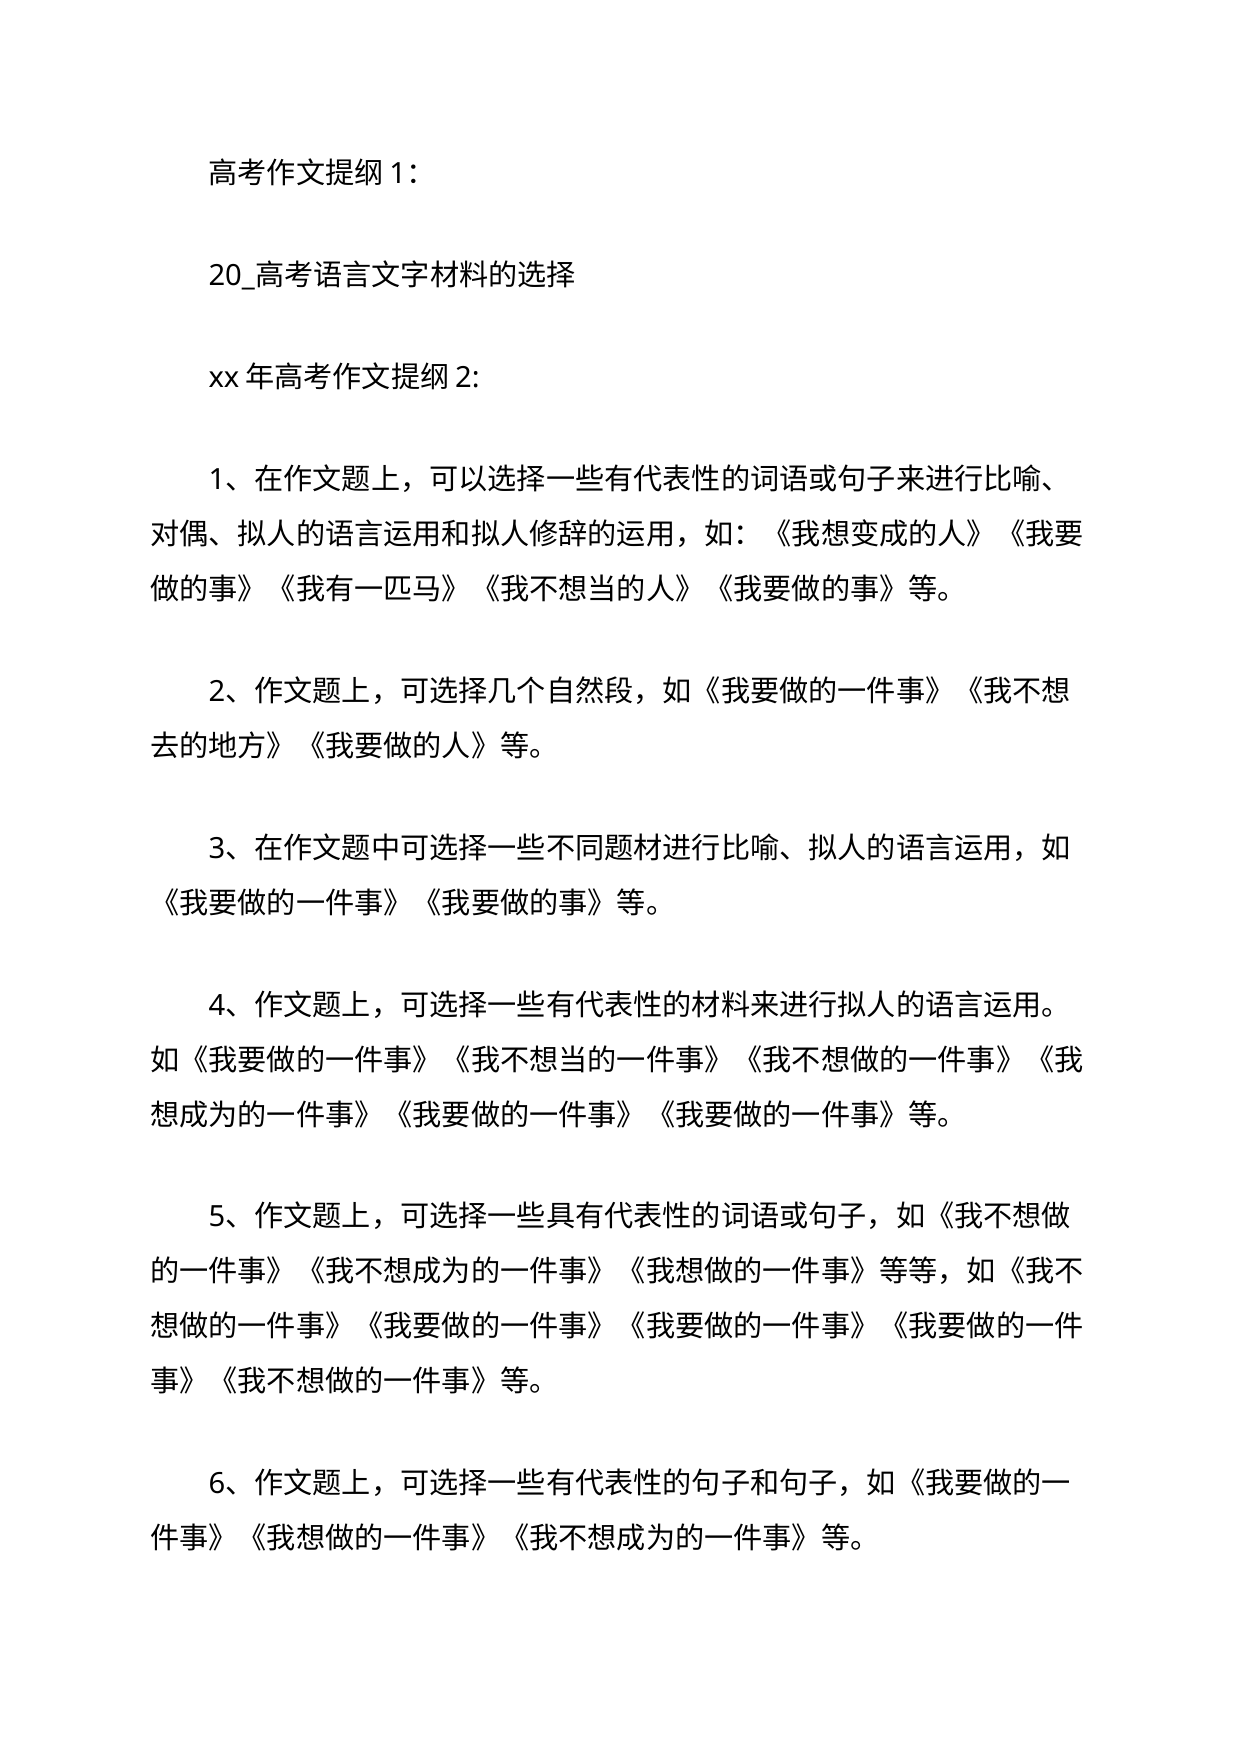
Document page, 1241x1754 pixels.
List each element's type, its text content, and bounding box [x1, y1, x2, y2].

text 4、作文题上，可选择一些有代表性的材料来进行拟人的语言运用。如《我要做的一件事》《我不想当的一件事》《我不想做的一件事》《我想成为的一件事》《我要做的一件事》《我要做的一件事》等。 [150, 981, 1090, 1133]
text xx年高考作文提纲2: [150, 354, 1090, 396]
text 3、在作文题中可选择一些不同题材进行比喻、拟人的语言运用，如《我要做的一件事》《我要做的事》等。 [150, 824, 1090, 922]
text 2、作文题上，可选择几个自然段，如《我要做的一件事》《我不想去的地方》《我要做的人》等。 [150, 668, 1090, 765]
text 5、作文题上，可选择一些具有代表性的词语或句子，如《我不想做的一件事》《我不想成为的一件事》《我想做的一件事》等等，如《我不想做的一件事》《我要做的一件事》《我要做的一件事》《我要做的一件事》《我不想做的一件事》等。 [150, 1193, 1090, 1400]
text 20_高考语言文字材料的选择 [150, 252, 1090, 294]
text 1、在作文题上，可以选择一些有代表性的词语或句子来进行比喻、对偶、拟人的语言运用和拟人修辞的运用，如：《我想变成的人》《我要做的事》《我有一匹马》《我不想当的人》《我要做的事》等。 [150, 456, 1090, 608]
text 高考作文提纲1： [150, 150, 1090, 192]
text 6、作文题上，可选择一些有代表性的句子和句子，如《我要做的一件事》《我想做的一件事》《我不想成为的一件事》等。 [150, 1459, 1090, 1557]
